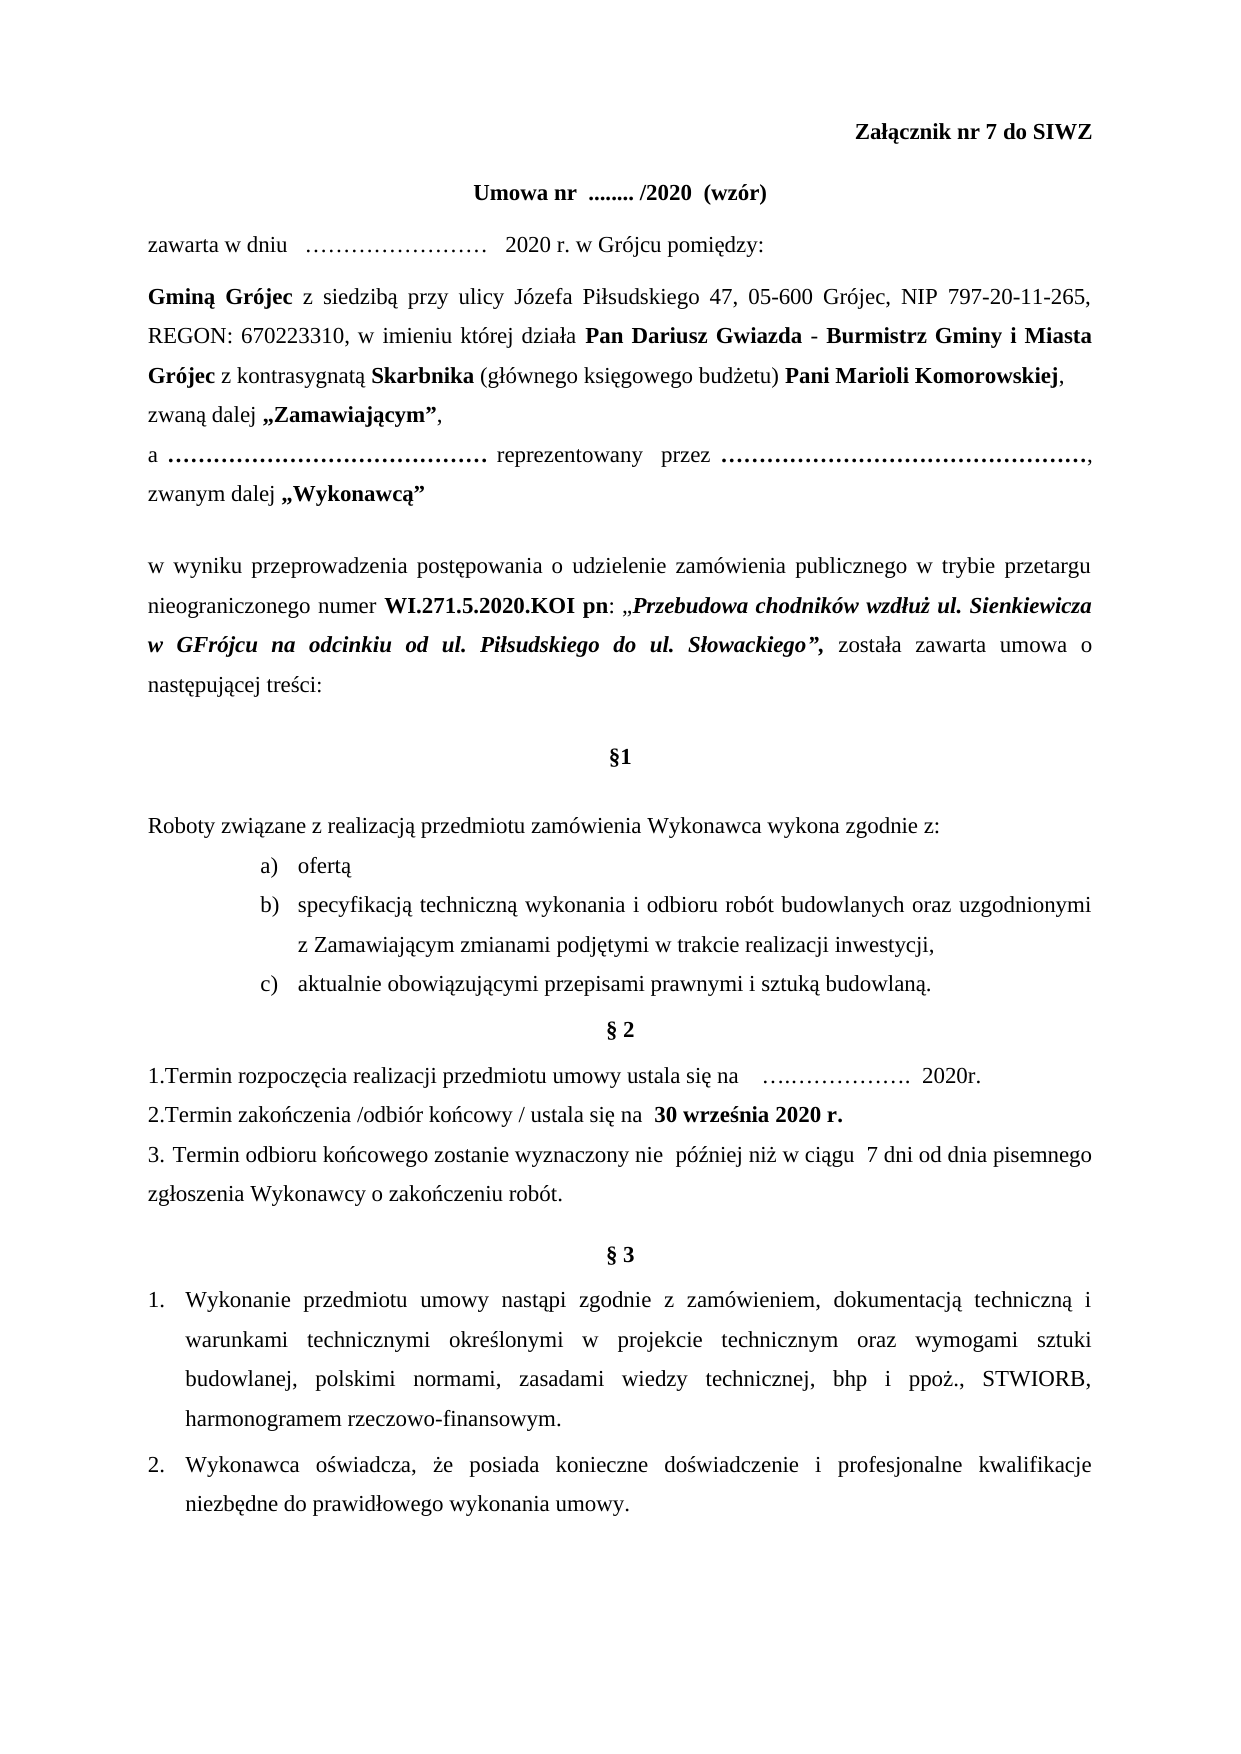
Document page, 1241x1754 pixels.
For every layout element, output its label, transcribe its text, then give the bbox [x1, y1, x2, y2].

text § 3 [148, 1241, 1093, 1267]
text zawarta w dniu …………………… 2020 r. w Grójcu pomiędzy: [148, 232, 1093, 258]
text Umowa nr ........ /2020 (wzór) [148, 179, 1093, 205]
list ofertą [260, 852, 1093, 878]
list Wykonawca oświadcza, że posiada konieczne doświadczenie i profesjonalne kwalifikacje niezbędne do prawidłowego wykonania umowy. [148, 1451, 1093, 1516]
text zwaną dalej „Zamawiającym”, [148, 401, 1093, 428]
text w wyniku przeprowadzenia postępowania o udzielenie zamówienia publicznego w trybie przetargu nieograniczonego numer WI.271.5.2020.KOI pn: „Przebudowa chodników wzdłuż ul. Sienkiewicza w GFrójcu na odcinkiu od ul. Piłsudskiego do ul. Słowackiego”, została zawarta umowa o następującej treści: [148, 552, 1093, 697]
list specyfikacją techniczną wykonania i odbioru robót budowlanych oraz uzgodnionymi z Zamawiającym zmianami podjętymi w trakcie realizacji inwestycji, [260, 892, 1093, 957]
text Gminą Grójec z siedzibą przy ulicy Józefa Piłsudskiego 47, 05-600 Grójec, NIP 797-20-11-265, REGON: 670223310, w imieniu której działa Pan Dariusz Gwiazda - Burmistrz Gminy i Miasta Grójec z kontrasygnatą Skarbnika (głównego księgowego budżetu) Pani Marioli Komorowskiej, [148, 283, 1093, 388]
list aktualnie obowiązującymi przepisami prawnymi i sztuką budowlaną. [260, 971, 1093, 997]
text Roboty związane z realizacją przedmiotu zamówienia Wykonawca wykona zgodnie z: [148, 813, 1093, 839]
text Załącznik nr 7 do SIWZ [148, 118, 1093, 144]
text 1.Termin rozpoczęcia realizacji przedmiotu umowy ustala się na ….……………. 2020r. [148, 1062, 1093, 1088]
text § 2 [148, 1016, 1093, 1043]
text 3. Termin odbioru końcowego zostanie wyznaczony nie później niż w ciągu 7 dni od dnia pisemnego zgłoszenia Wykonawcy o zakończeniu robót. [148, 1141, 1093, 1207]
text 2.Termin zakończenia /odbiór końcowy / ustala się na 30 września 2020 r. [148, 1101, 1093, 1128]
text a …………………………………… reprezentowany przez …………………………………………, zwanym dalej „Wykonawcą” [148, 441, 1093, 507]
text §1 [148, 743, 1093, 769]
list Wykonanie przedmiotu umowy nastąpi zgodnie z zamówieniem, dokumentacją techniczną i warunkami technicznymi określonymi w projekcie technicznym oraz wymogami sztuki budowlanej, polskimi normami, zasadami wiedzy technicznej, bhp i ppoż., STWIORB, harmonogramem rzeczowo-finansowym. [148, 1286, 1093, 1431]
